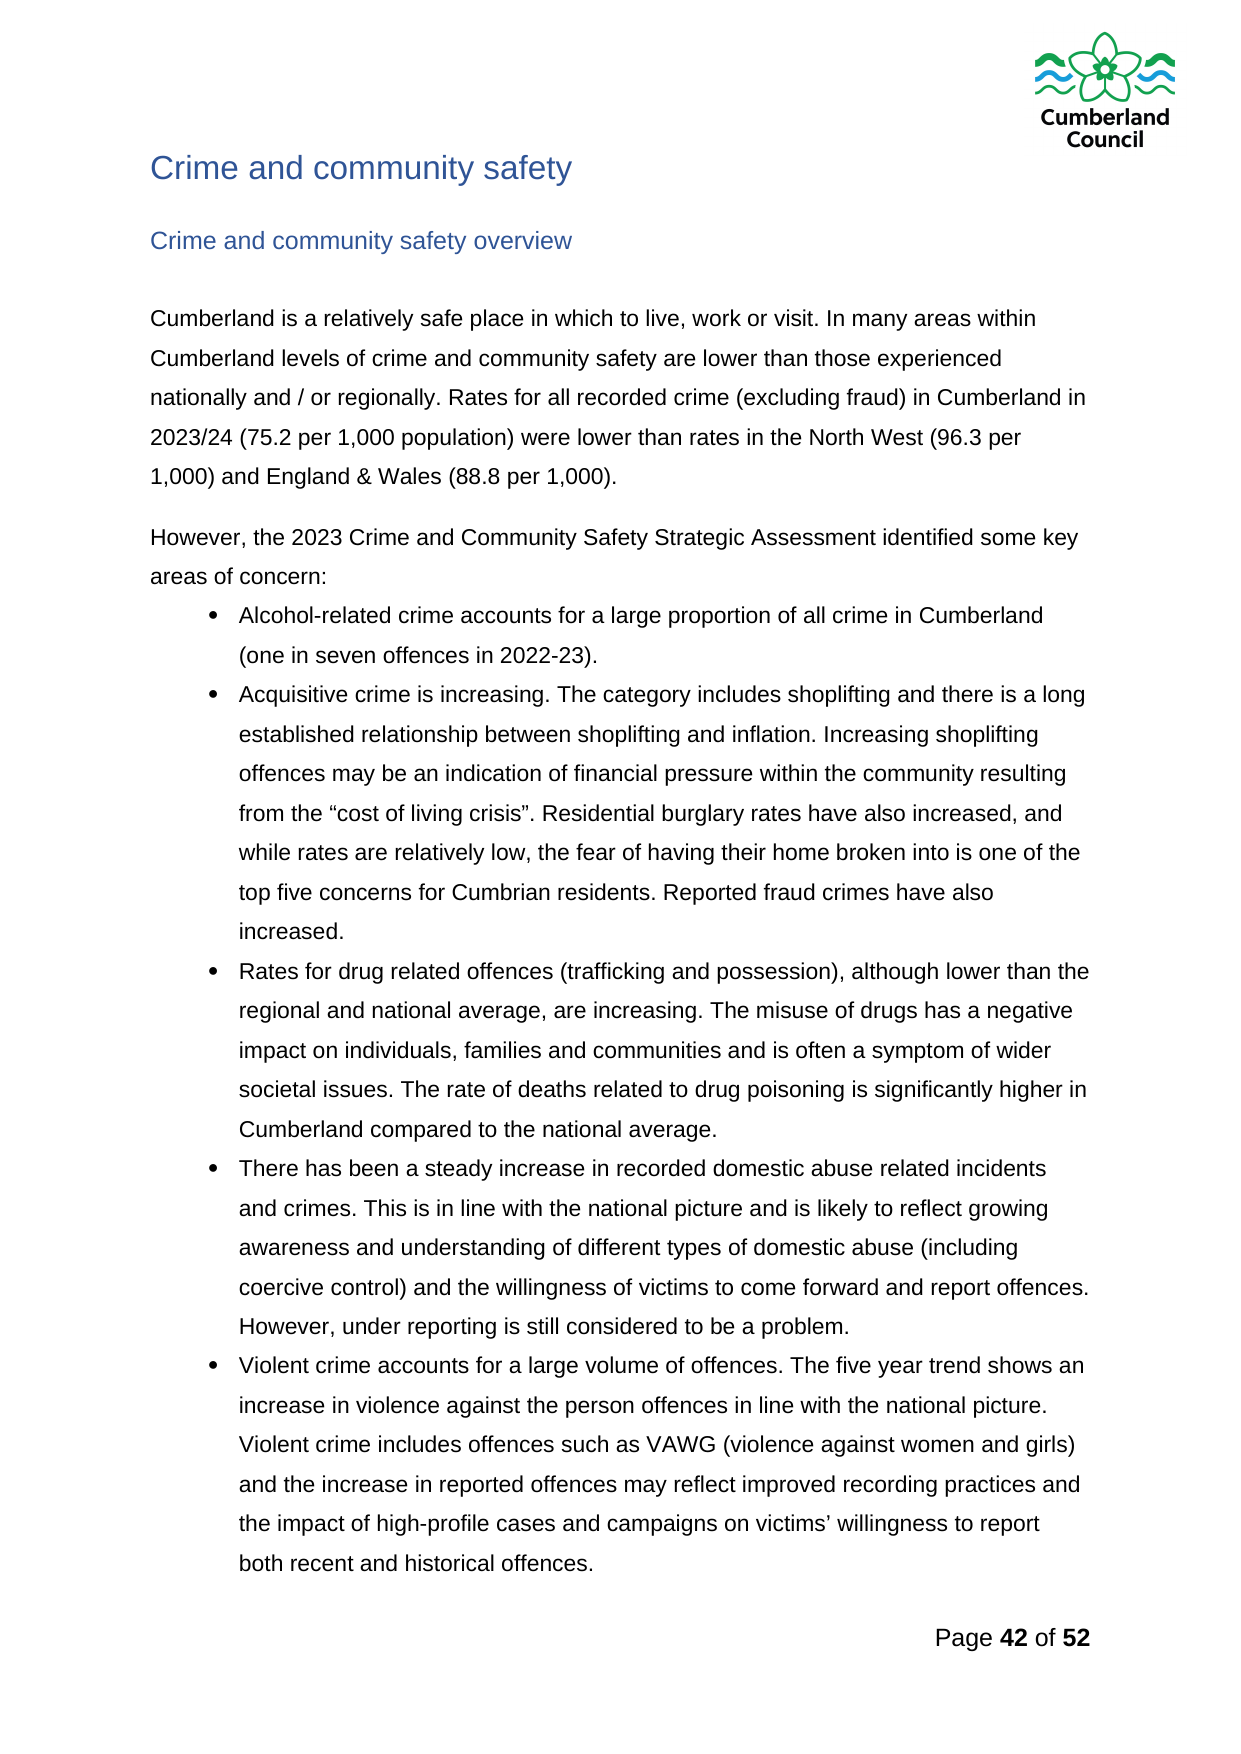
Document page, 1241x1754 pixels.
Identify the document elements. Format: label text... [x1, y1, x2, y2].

picture [1023, 23, 1187, 156]
list Alcohol-related crime accounts for a large proportion of all crime in Cumberland (one in seven offences in 2022-23). [209, 602, 1090, 668]
subtitle Crime and community safety overview [150, 226, 1090, 255]
text However, the 2023 Crime and Community Safety Strategic Assessment identified some key areas of concern: [150, 523, 1090, 589]
text Cumberland is a relatively safe place in which to live, work or visit. In many areas within Cumberland levels of crime and community safety are lower than those experienced nationally and / or regionally. Rates for all recorded crime (excluding fraud) in Cumberland in 2023/24 (75.2 per 1,000 population) were lower than rates in the North West (96.3 per 1,000) and England & Wales (88.8 per 1,000). [150, 305, 1090, 489]
list There has been a steady increase in recorded domestic abuse related incidents and crimes. This is in line with the national picture and is likely to reflect growing awareness and understanding of different types of domestic abuse (including coercive control) and the willingness of victims to come forward and report offences. However, under reporting is still considered to be a problem. [209, 1155, 1090, 1339]
list Rates for drug related offences (trafficking and possession), although lower than the regional and national average, are increasing. The misuse of drugs has a negative impact on individuals, families and communities and is often a symptom of wider societal issues. The rate of deaths related to drug poisoning is significantly higher in Cumberland compared to the national average. [209, 958, 1090, 1142]
list Violent crime accounts for a large volume of offences. The five year trend shows an increase in violence against the person offences in line with the national picture. Violent crime includes offences such as VAWG (violence against women and girls) and the increase in reported offences may reflect improved recording practices and the impact of high-profile cases and campaigns on victims’ willingness to report both recent and historical offences. [209, 1352, 1090, 1576]
subtitle Crime and community safety [150, 148, 1090, 186]
list Acquisitive crime is increasing. The category includes shoplifting and there is a long established relationship between shoplifting and inflation. Increasing shoplifting offences may be an indication of financial pressure within the community resulting from the “cost of living crisis”. Residential burglary rates have also increased, and while rates are relatively low, the fear of having their home broken into is one of the top five concerns for Cumbrian residents. Reported fraud crimes have also increased. [209, 681, 1090, 944]
